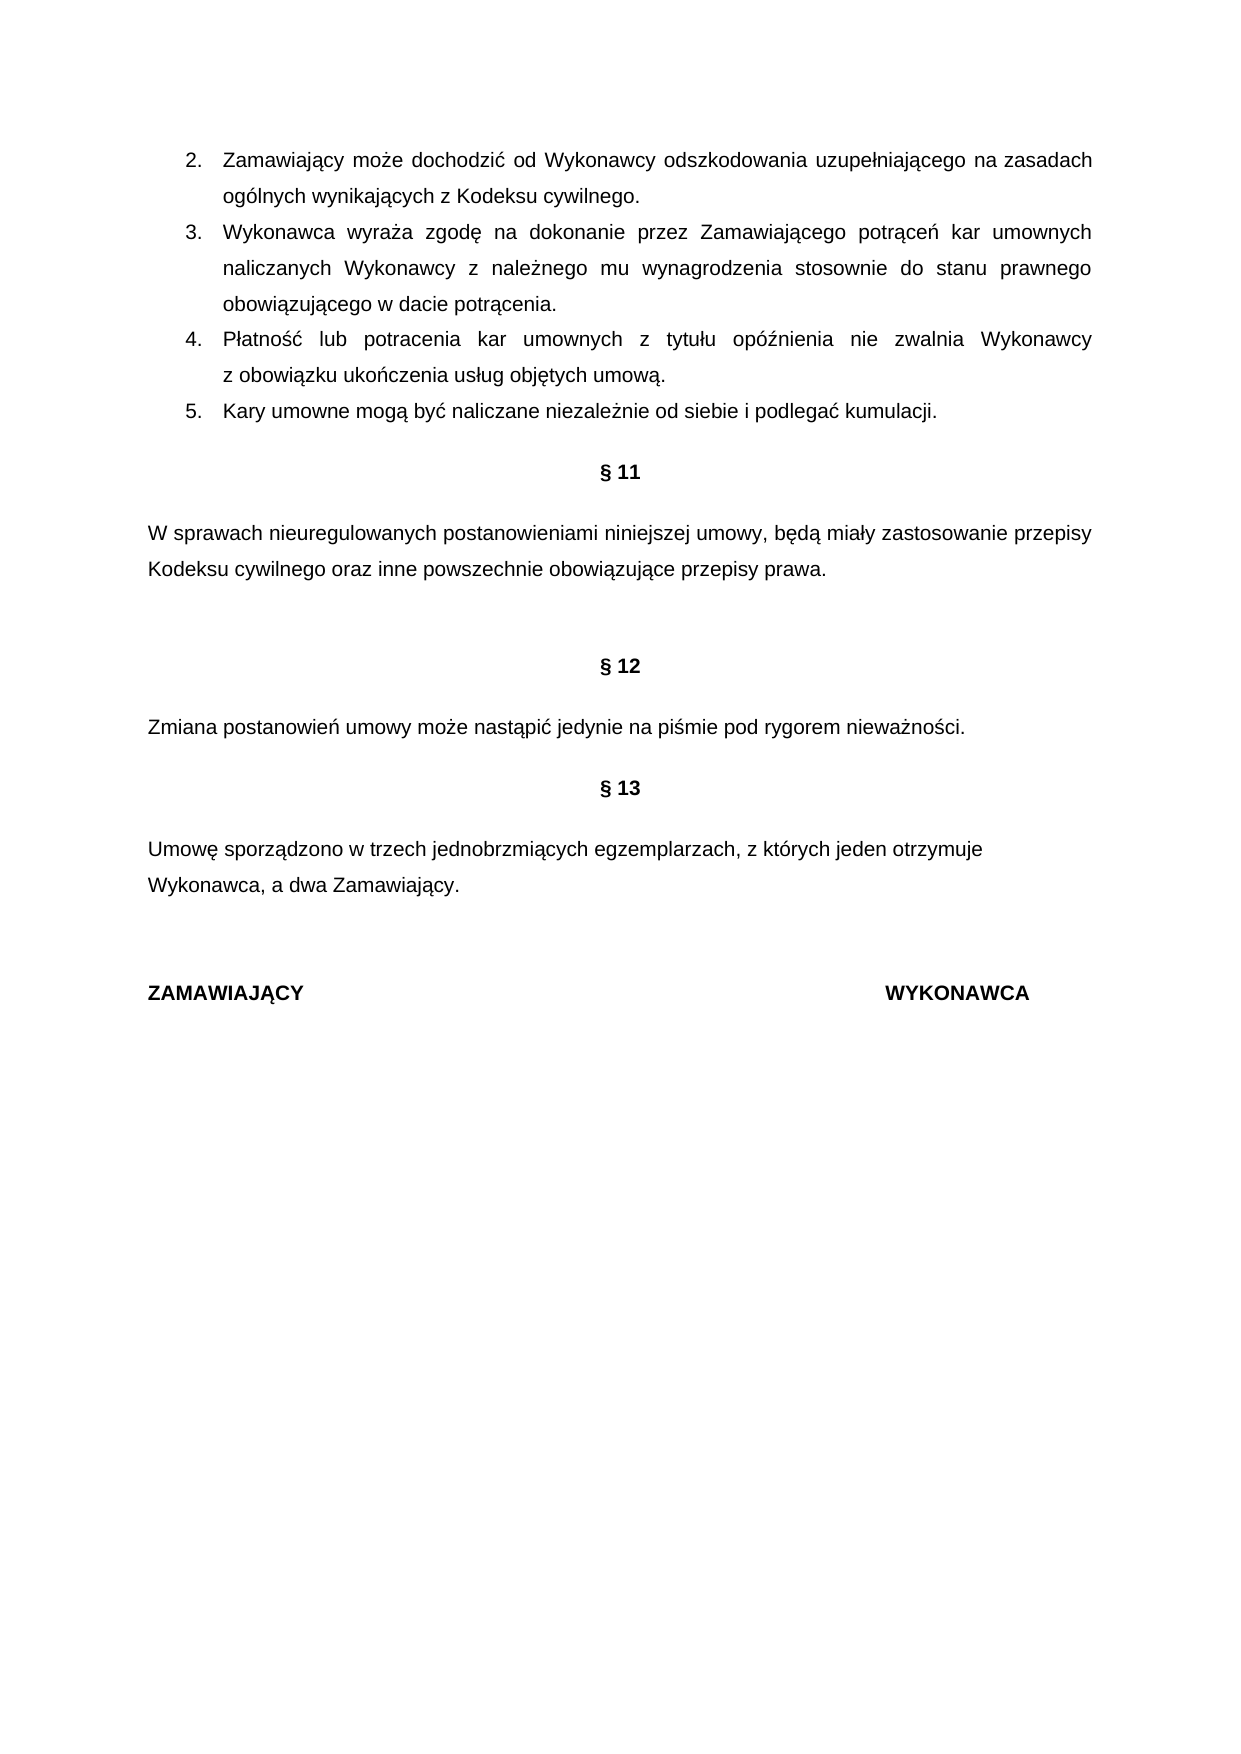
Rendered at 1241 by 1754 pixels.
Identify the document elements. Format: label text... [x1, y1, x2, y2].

text § 11 [148, 460, 1093, 484]
text Zmiana postanowień umowy może nastąpić jedynie na piśmie pod rygorem nieważności. [148, 715, 1093, 739]
list Zamawiający może dochodzić od Wykonawcy odszkodowania uzupełniającego na zasadach ogólnych wynikających z Kodeksu cywilnego. [185, 148, 1093, 207]
text § 12 [148, 654, 1093, 678]
list Wykonawca wyraża zgodę na dokonanie przez Zamawiającego potrąceń kar umownych naliczanych Wykonawcy z należnego mu wynagrodzenia stosownie do stanu prawnego obowiązującego w dacie potrącenia. [185, 219, 1093, 315]
list Kary umowne mogą być naliczane niezależnie od siebie i podlegać kumulacji. [185, 399, 1093, 423]
text Umowę sporządzono w trzech jednobrzmiących egzemplarzach, z których jeden otrzymuje Wykonawca, a dwa Zamawiający. [148, 837, 1093, 897]
text W sprawach nieuregulowanych postanowieniami niniejszej umowy, będą miały zastosowanie przepisy Kodeksu cywilnego oraz inne powszechnie obowiązujące przepisy prawa. [148, 521, 1093, 581]
text § 13 [148, 776, 1093, 800]
list Płatność lub potracenia kar umownych z tytułu opóźnienia nie zwalnia Wykonawcy z obowiązku ukończenia usług objętych umową. [185, 327, 1093, 387]
text ZAMAWIAJĄCY WYKONAWCA [148, 980, 1093, 1004]
